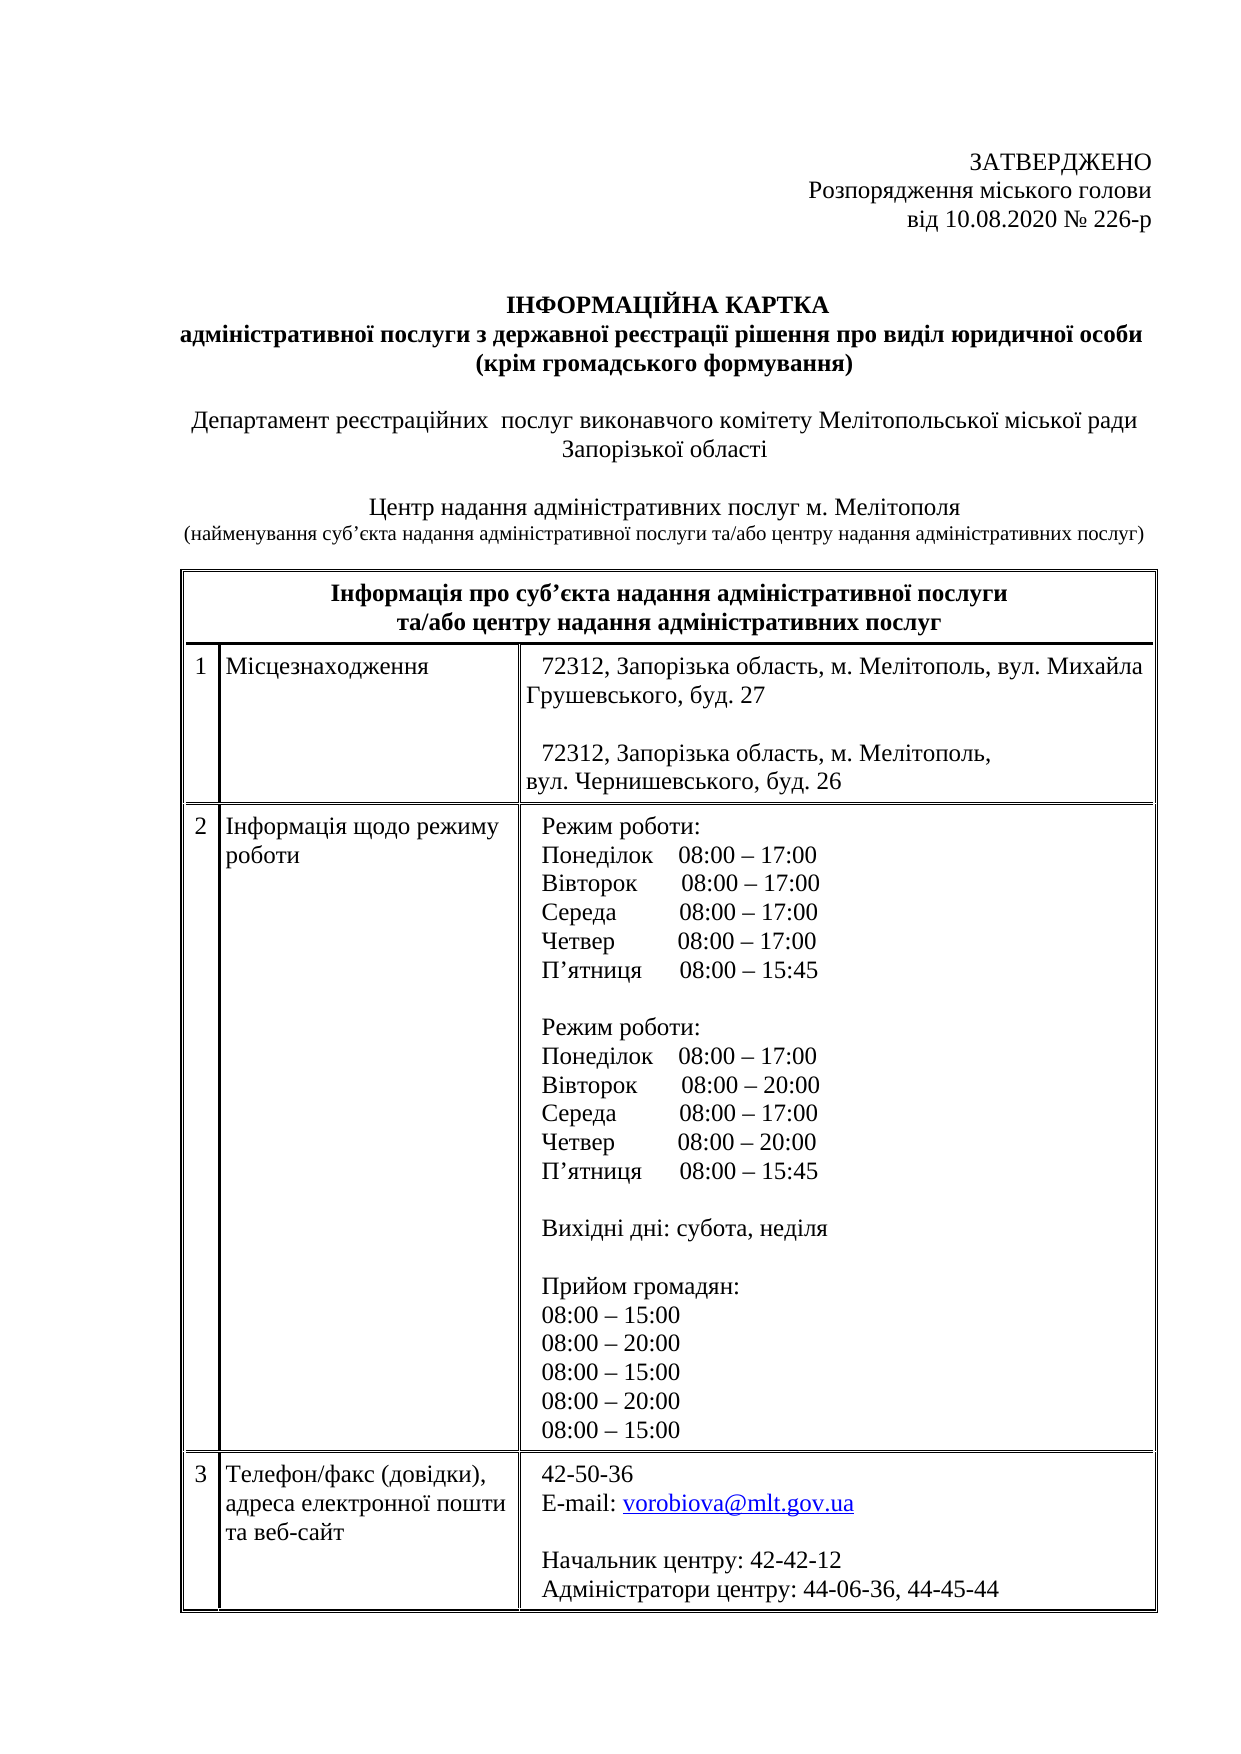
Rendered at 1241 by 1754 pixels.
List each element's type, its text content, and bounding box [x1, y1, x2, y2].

table_cell 2 [184, 801, 218, 1450]
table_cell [219, 1453, 519, 1609]
text адміністративної послуги з державної реєстрації рішення про виділ юридичної особи (крім громадського формування) [177, 319, 1152, 377]
text Розпорядження міського голови [177, 176, 1152, 204]
table_cell Режим роботи: Понеділок 08:00 – 17:00 Вівторок 08:00 – 17:00 Середа 08:00 – 17:00 Четвер 08:00 – 17:00 П’ятниця 08:00 – 15:45 Режим роботи: Понеділок 08:00 – 17:00 Вівторок 08:00 – 20:00 Середа 08:00 – 17:00 Четвер 08:00 – 20:00 П’ятниця 08:00 – 15:45 Вихідні дні: субота, неділя Прийом громадян: 08:00 – 15:00 08:00 – 20:00 08:00 – 15:00 08:00 – 20:00 08:00 – 15:00 [521, 801, 1155, 1450]
text (найменування суб’єкта надання адміністративної послуги та/або центру надання адміністративних послуг) [177, 521, 1152, 545]
table_cell 72312, Запорізька область, м. Мелітополь, вул. Михайла Грушевського, буд. 27 72312, Запорізька область, м. Мелітополь, вул. Чернишевського, буд. 26 [521, 642, 1155, 801]
text ІНФОРМАЦІЙНА КАРТКА [177, 291, 1152, 319]
text ЗАТВЕРДЖЕНО [177, 147, 1152, 176]
text Запорізької області [177, 434, 1152, 463]
text Департамент реєстраційних послуг виконавчого комітету Мелітопольської міської ради [177, 406, 1152, 434]
text Центр надання адміністративних послуг м. Мелітополя [177, 492, 1152, 521]
table_cell 3 [182, 1450, 219, 1609]
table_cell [520, 1450, 1156, 1609]
table_cell Інформація щодо режиму роботи [221, 805, 518, 1450]
text від 10.08.2020 № 226-р [177, 204, 1152, 233]
table_header Інформація про суб’єкта надання адміністративної послуги та/або центру надання адміністративних послуг [184, 572, 1155, 642]
table_cell Місцезнаходження [221, 645, 518, 801]
table_cell 1 [184, 642, 218, 801]
